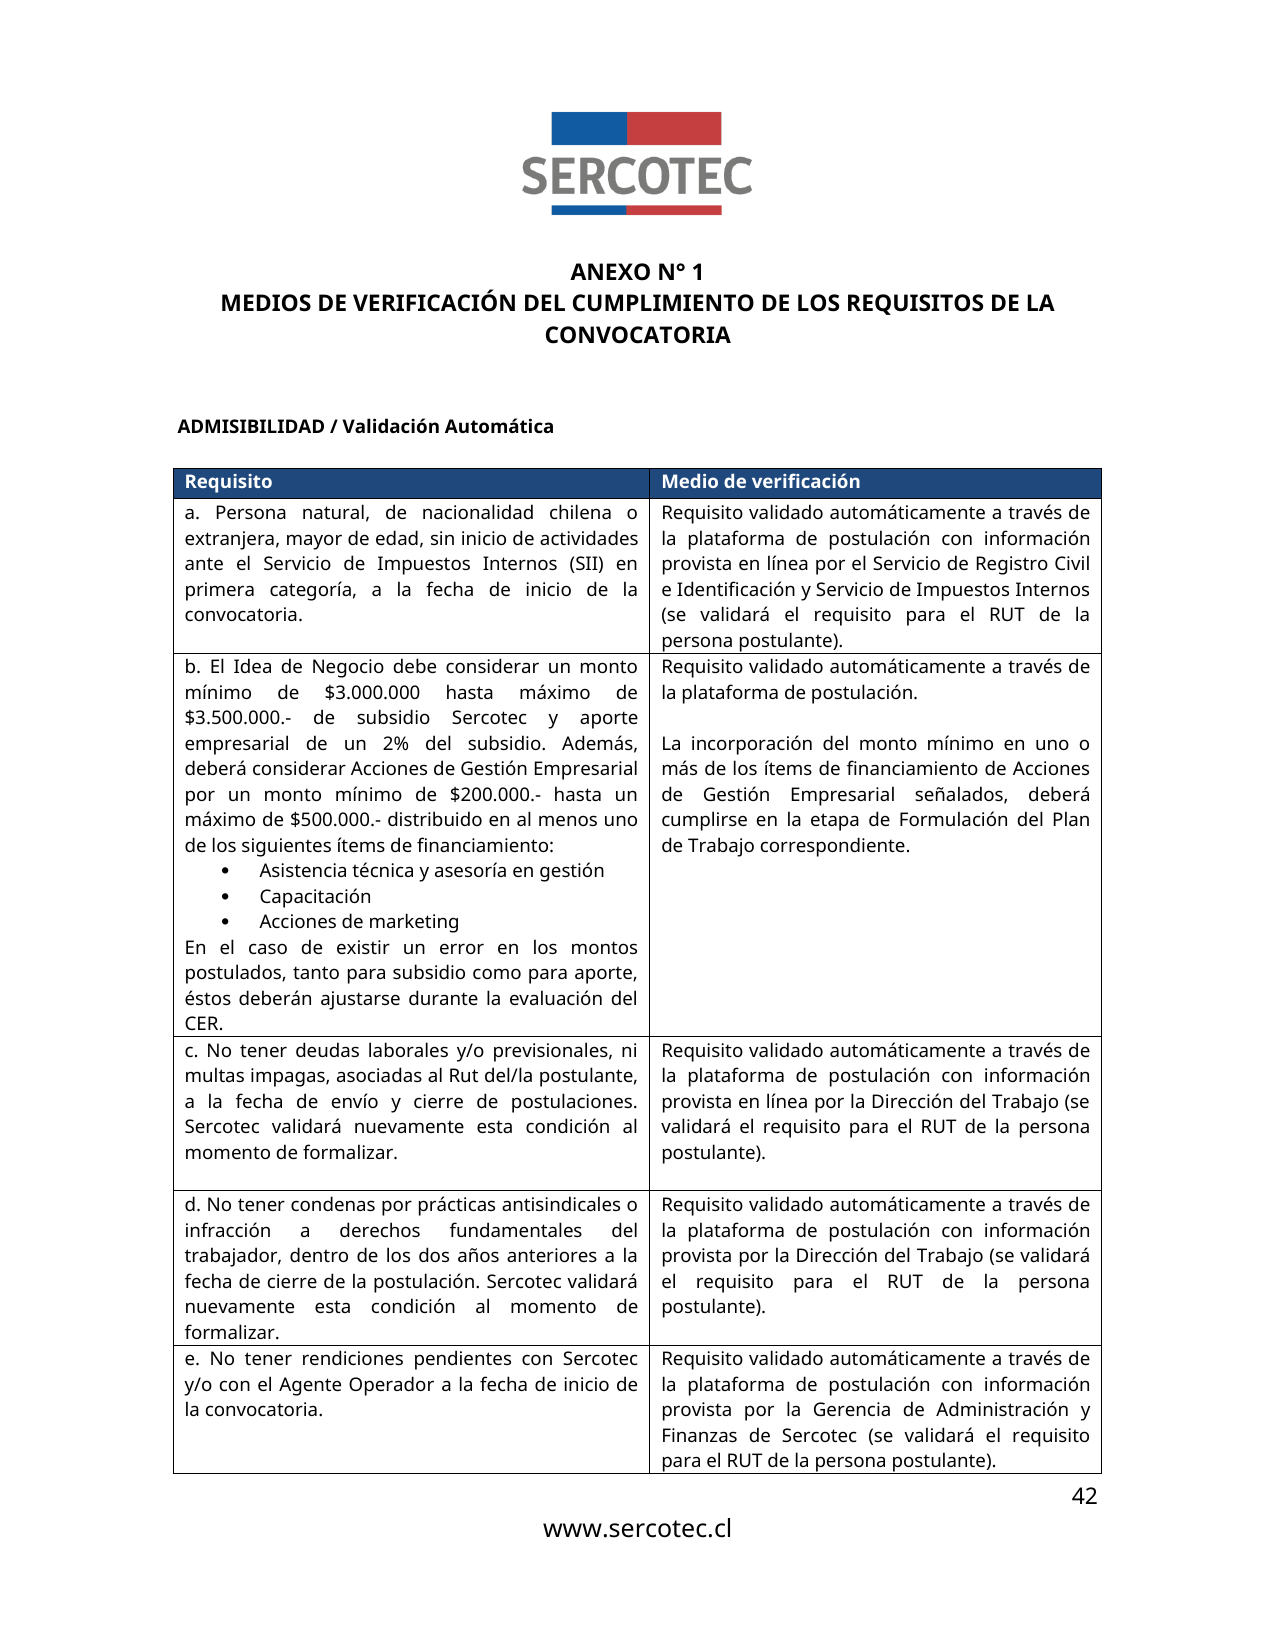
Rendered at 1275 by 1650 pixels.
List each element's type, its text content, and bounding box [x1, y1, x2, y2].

table_cell d. No tener condenas por prácticas antisindicales o infracción a derechos fundamentales del trabajador, dentro de los dos años anteriores a la fecha de cierre de la postulación. Sercotec validará nuevamente esta condición al momento de formalizar. [174, 1191, 649, 1344]
text ANEXO N° 1 [177, 256, 1098, 287]
picture [512, 105, 763, 225]
table_cell a. Persona natural, de nacionalidad chilena o extranjera, mayor de edad, sin inicio de actividades ante el Servicio de Impuestos Internos (SII) en primera categoría, a la fecha de inicio de la convocatoria. [174, 499, 649, 652]
table_header Medio de verificación [650, 469, 1101, 498]
table_cell b. El Idea de Negocio debe considerar un monto mínimo de $3.000.000 hasta máximo de $3.500.000.- de subsidio Sercotec y aporte empresarial de un 2% del subsidio. Además, deberá considerar Acciones de Gestión Empresarial por un monto mínimo de $200.000.- hasta un máximo de $500.000.- distribuido en al menos uno de los siguientes ítems de financiamiento: Asistencia técnica y asesoría en gestión Capacitación Acciones de marketing En el caso de existir un error en los montos postulados, tanto para subsidio como para aporte, éstos deberán ajustarse durante la evaluación del CER. [174, 654, 649, 1036]
table_cell c. No tener deudas laborales y/o previsionales, ni multas impagas, asociadas al Rut del/la postulante, a la fecha de envío y cierre de postulaciones. Sercotec validará nuevamente esta condición al momento de formalizar. [174, 1037, 649, 1190]
table_cell e. No tener rendiciones pendientes con Sercotec y/o con el Agente Operador a la fecha de inicio de la convocatoria. [174, 1346, 649, 1473]
list ADMISIBILIDAD / Validación Automática [177, 413, 1098, 439]
table_header Requisito [174, 469, 649, 498]
table_cell Requisito validado automáticamente a través de la plataforma de postulación con información provista en línea por el Servicio de Registro Civil e Identificación y Servicio de Impuestos Internos (se validará el requisito para el RUT de la persona postulante). [650, 499, 1101, 652]
table_cell Requisito validado automáticamente a través de la plataforma de postulación con información provista en línea por la Dirección del Trabajo (se validará el requisito para el RUT de la persona postulante). [650, 1037, 1101, 1190]
table_cell Requisito validado automáticamente a través de la plataforma de postulación. La incorporación del monto mínimo en uno o más de los ítems de financiamiento de Acciones de Gestión Empresarial señalados, deberá cumplirse en la etapa de Formulación del Plan de Trabajo correspondiente. [650, 654, 1101, 1036]
table_cell Requisito validado automáticamente a través de la plataforma de postulación con información provista por la Gerencia de Administración y Finanzas de Sercotec (se validará el requisito para el RUT de la persona postulante). [650, 1346, 1101, 1473]
text MEDIOS DE VERIFICACIÓN DEL CUMPLIMIENTO DE LOS REQUISITOS DE LA CONVOCATORIA [177, 287, 1098, 350]
table_cell Requisito validado automáticamente a través de la plataforma de postulación con información provista por la Dirección del Trabajo (se validará el requisito para el RUT de la persona postulante). [650, 1191, 1101, 1344]
